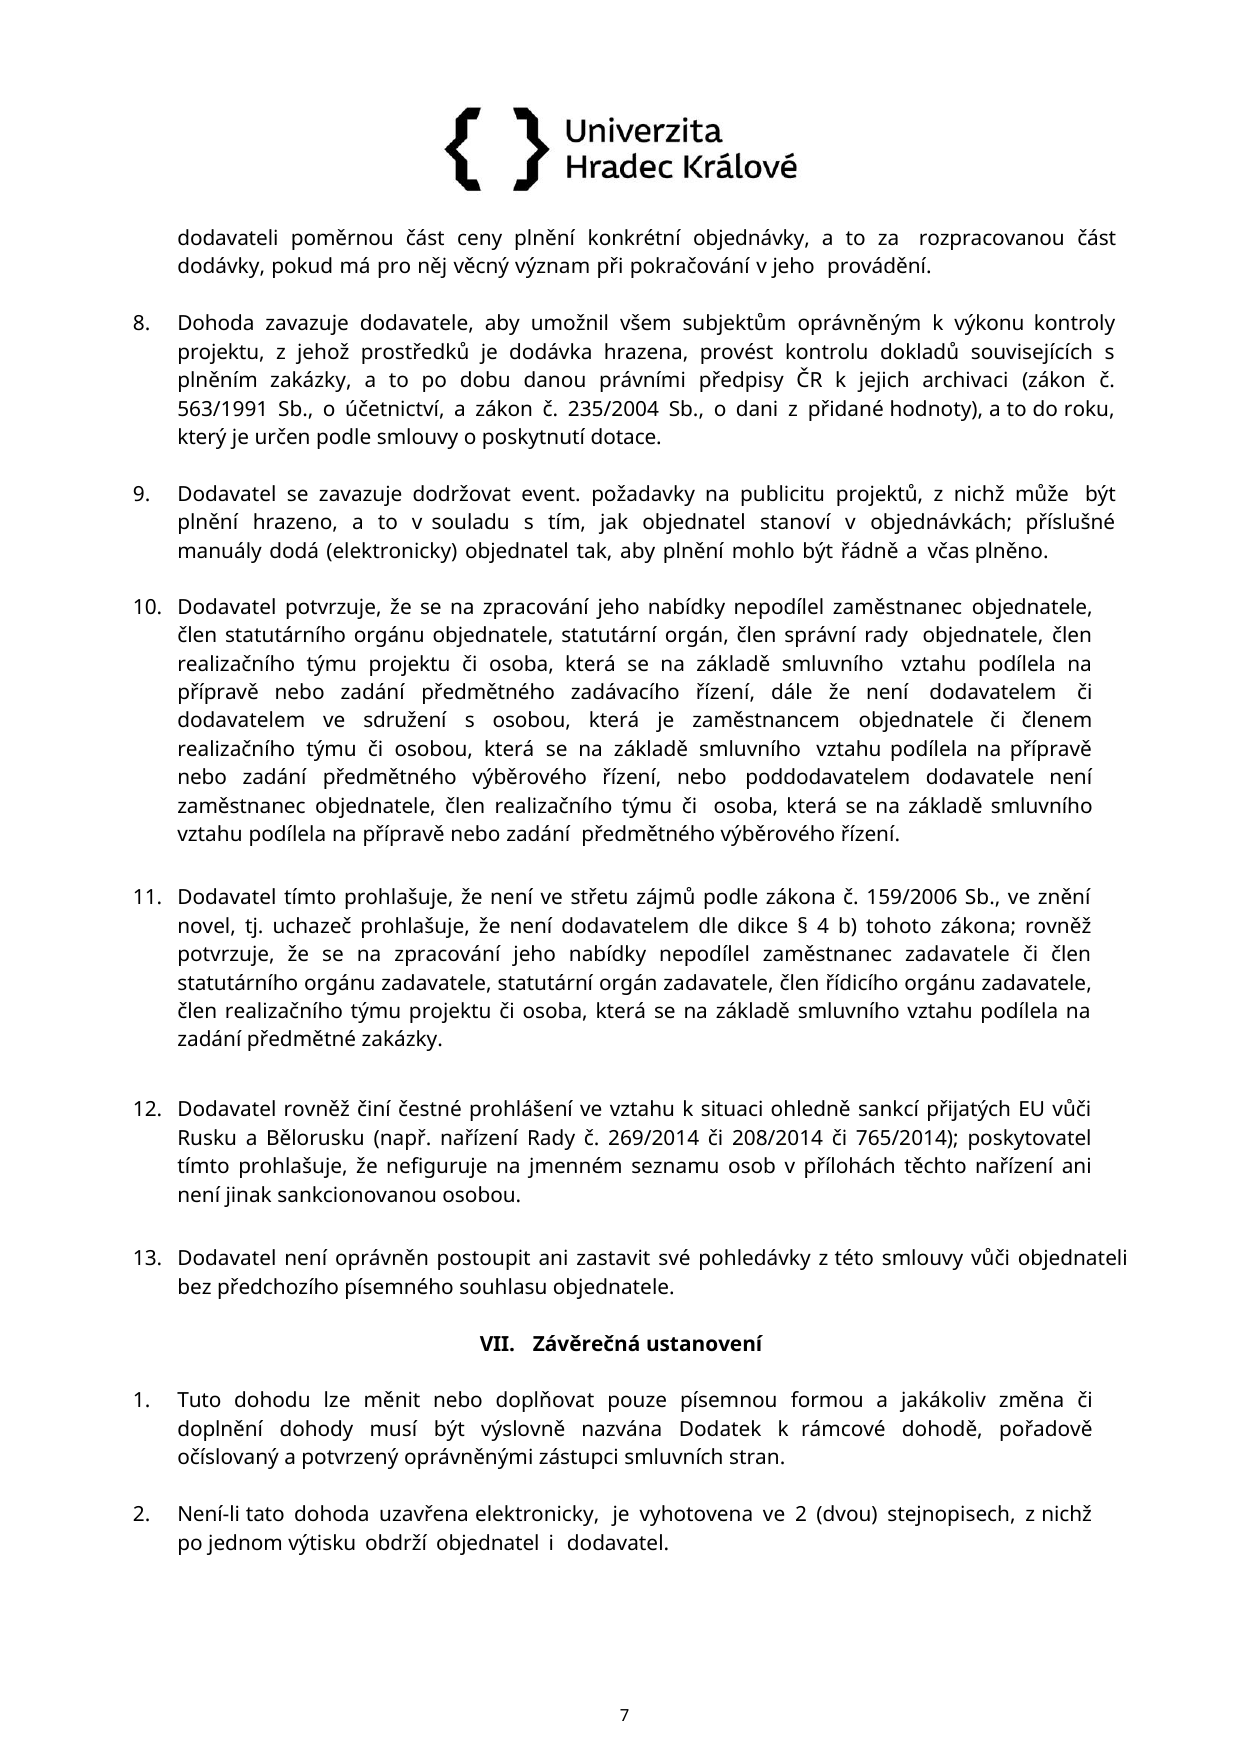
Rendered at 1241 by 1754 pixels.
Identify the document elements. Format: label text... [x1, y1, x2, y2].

list Dodavatel se zavazuje dodržovat event. požadavky na publicitu projektů, z nichž může být plnění hrazeno, a to v souladu s tím, jak objednatel stanoví v objednávkách; příslušné manuály dodá (elektronicky) objednatel tak, aby plnění mohlo být řádně a včas plněno. [133, 479, 1116, 564]
list Tuto dohodu lze měnit nebo doplňovat pouze písemnou formou a jakákoliv změna či doplnění dohody musí být výslovně nazvána Dodatek k rámcové dohodě, pořadově očíslovaný a potvrzený oprávněnými zástupci smluvních stran. [133, 1386, 1093, 1471]
subtitle Závěrečná ustanovení [479, 1329, 1128, 1357]
list Dodavatel potvrzuje, že se na zpracování jeho nabídky nepodílel zaměstnanec objednatele, člen statutárního orgánu objednatele, statutární orgán, člen správní rady objednatele, člen realizačního týmu projektu či osoba, která se na základě smluvního vztahu podílela na přípravě nebo zadání předmětného zadávacího řízení, dále že není dodavatelem či dodavatelem ve sdružení s osobou, která je zaměstnancem objednatele či členem realizačního týmu či osobou, která se na základě smluvního vztahu podílela na přípravě nebo zadání předmětného výběrového řízení, nebo poddodavatelem dodavatele není zaměstnanec objednatele, člen realizačního týmu či osoba, která se na základě smluvního vztahu podílela na přípravě nebo zadání předmětného výběrového řízení. [133, 592, 1093, 848]
list Dodavatel tímto prohlašuje, že není ve střetu zájmů podle zákona č. 159/2006 Sb., ve znění novel, tj. uchazeč prohlašuje, že není dodavatelem dle dikce § 4 b) tohoto zákona; rovněž potvrzuje, že se na zpracování jeho nabídky nepodílel zaměstnanec zadavatele či člen statutárního orgánu zadavatele, statutární orgán zadavatele, člen řídicího orgánu zadavatele, člen realizačního týmu projektu či osoba, která se na základě smluvního vztahu podílela na zadání předmětné zakázky. [133, 882, 1093, 1053]
list Není-li tato dohoda uzavřena elektronicky, je vyhotovena ve 2 (dvou) stejnopisech, z nichž po jednom výtisku obdrží objednatel i dodavatel. [133, 1499, 1093, 1556]
list Dodavatel rovněž činí čestné prohlášení ve vztahu k situaci ohledně sankcí přijatých EU vůči Rusku a Bělorusku (např. nařízení Rady č. 269/2014 či 208/2014 či 765/2014); poskytovatel tímto prohlašuje, že nefiguruje na jmenném seznamu osob v přílohách těchto nařízení ani není jinak sankcionovanou osobou. [133, 1094, 1093, 1208]
list Dodavatel není oprávněn postoupit ani zastavit své pohledávky z této smlouvy vůči objednateli bez předchozího písemného souhlasu objednatele. [133, 1243, 1128, 1300]
list Dohoda zavazuje dodavatele, aby umožnil všem subjektům oprávněným k výkonu kontroly projektu, z jehož prostředků je dodávka hrazena, provést kontrolu dokladů souvisejících s plněním zakázky, a to po dobu danou právními předpisy ČR k jejich archivaci (zákon č. 563/1991 Sb., o účetnictví, a zákon č. 235/2004 Sb., o dani z přidané hodnoty), a to do roku, který je určen podle smlouvy o poskytnutí dotace. [133, 308, 1115, 451]
picture [410, 73, 830, 223]
